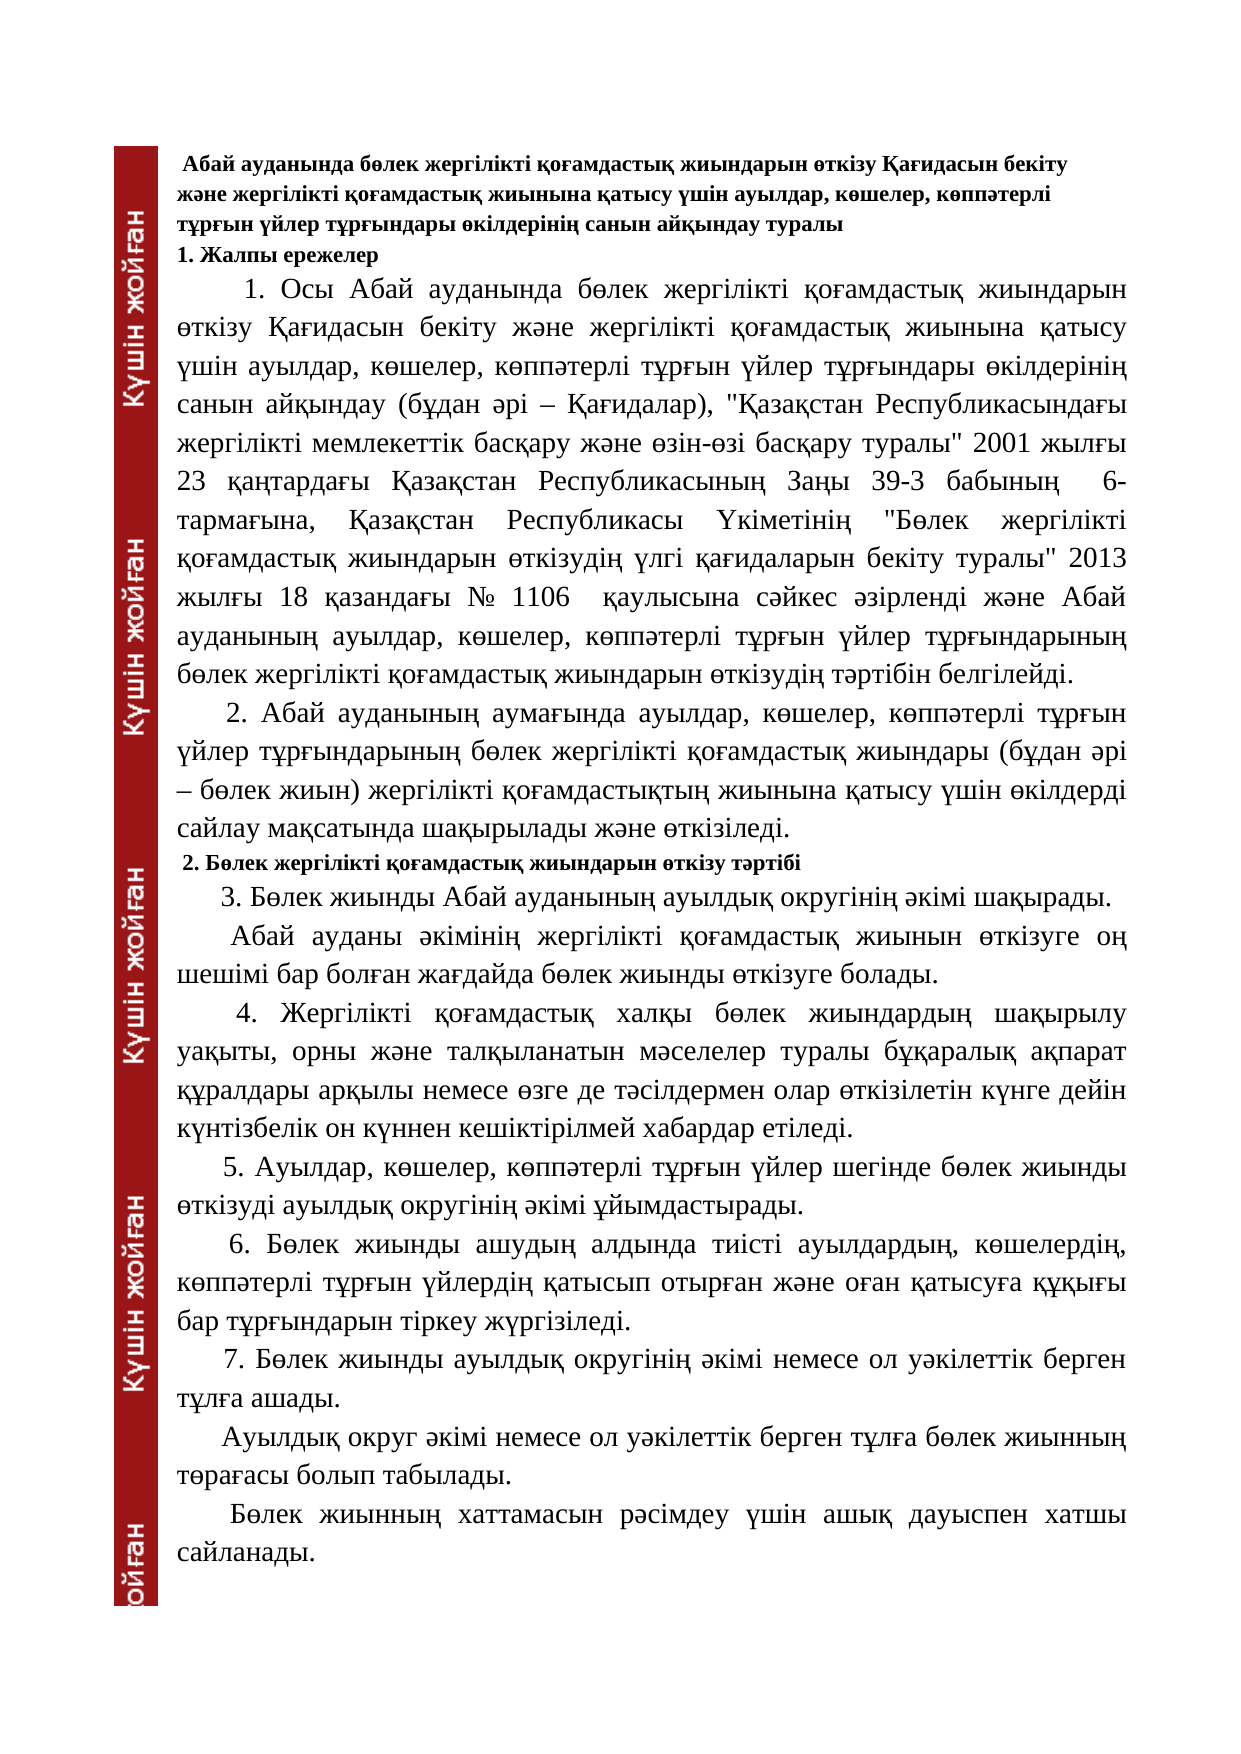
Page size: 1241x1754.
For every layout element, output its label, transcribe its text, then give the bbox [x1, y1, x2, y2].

picture [114, 1491, 158, 1496]
picture [114, 267, 158, 271]
text Ауылдық округ әкімі немесе ол уәкілеттік берген тұлға бөлек жиынның төрағасы болып табылады. [112, 1419, 1128, 1491]
picture [114, 990, 158, 995]
text 5. Ауылдар, көшелер, көппәтерлі тұрғын үйлер шегінде бөлек жиынды өткізуді ауылдық округінің әкімі ұйымдастырады. [112, 1149, 1128, 1221]
text Абай ауданы әкімінің жергілікті қоғамдастық жиынын өткізуге оң шешімі бар болған жағдайда бөлек жиынды өткізуге болады. [112, 918, 1128, 990]
picture [114, 1221, 158, 1226]
picture [114, 146, 158, 150]
text 3. Бөлек жиынды Абай ауданының ауылдық округінің әкімі шақырады. [112, 879, 1128, 913]
picture [114, 1414, 158, 1419]
text 7. Бөлек жиынды ауылдық округінің әкімі немесе ол уәкілеттік берген тұлға ашады. [112, 1342, 1128, 1414]
text 6. Бөлек жиынды ашудың алдында тиісті ауылдардың, көшелердің, көппәтерлі тұрғын үйлердің қатысып отырған және оған қатысуға құқығы бар тұрғындарын тіркеу жүргізіледі. [112, 1226, 1128, 1337]
text Бөлек жиынның хаттамасын рәсімдеу үшін ашық дауыспен хатшы сайланады. [112, 1496, 1128, 1568]
picture [114, 1568, 158, 1606]
text 1. Осы Абай ауданында бөлек жергілікті қоғамдастық жиындарын өткізу Қағидасын бекіту және жергілікті қоғамдастық жиынына қатысу үшін ауылдар, көшелер, көппәтерлі тұрғын үйлер тұрғындары өкілдерінің санын айқындау (бұдан әрі – Қағидалар), "Қазақстан Республикасындағы жергілікті мемлекеттік басқару және өзін-өзі басқару туралы" 2001 жылғы 23 қаңтардағы Қазақстан Республикасының Заңы 39-3 бабының 6-тармағына, Қазақстан Республикасы Үкіметінің "Бөлек жергілікті қоғамдастық жиындарын өткізудің үлгі қағидаларын бекіту туралы" 2013 жылғы 18 қазандағы № 1106 қаулысына сәйкес әзірленді және Абай ауданының ауылдар, көшелер, көппәтерлі тұрғын үйлер тұрғындарының бөлек жергілікті қоғамдастық жиындарын өткізудің тәртібін белгілейді. [112, 271, 1128, 690]
text 2. Абай ауданының аумағында ауылдар, көшелер, көппәтерлі тұрғын үйлер тұрғындарының бөлек жергілікті қоғамдастық жиындары (бұдан әрі – бөлек жиын) жергілікті қоғамдастықтың жиынына қатысу үшін өкілдерді сайлау мақсатында шақырылады және өткізіледі. [112, 695, 1128, 844]
picture [114, 690, 158, 695]
picture [114, 875, 158, 879]
picture [114, 844, 158, 849]
text 4. Жергілікті қоғамдастық халқы бөлек жиындардың шақырылу уақыты, орны және талқыланатын мәселелер туралы бұқаралық ақпарат құралдары арқылы немесе өзге де тәсілдермен олар өткізілетін күнге дейін күнтізбелік он күннен кешіктірілмей хабардар етіледі. [112, 995, 1128, 1144]
picture [114, 1144, 158, 1149]
text Абай ауданында бөлек жергілікті қоғамдастық жиындарын өткізу Қағидасын бекіту және жергілікті қоғамдастық жиынына қатысу үшін ауылдар, көшелер, көппәтерлі тұрғын үйлер тұрғындары өкілдерінің санын айқындау туралы 1. Жалпы ережелер [112, 150, 1128, 267]
picture [114, 1337, 158, 1342]
picture [114, 913, 158, 918]
text 2. Бөлек жергілікті қоғамдастық жиындарын өткізу тәртібі [112, 849, 1128, 875]
